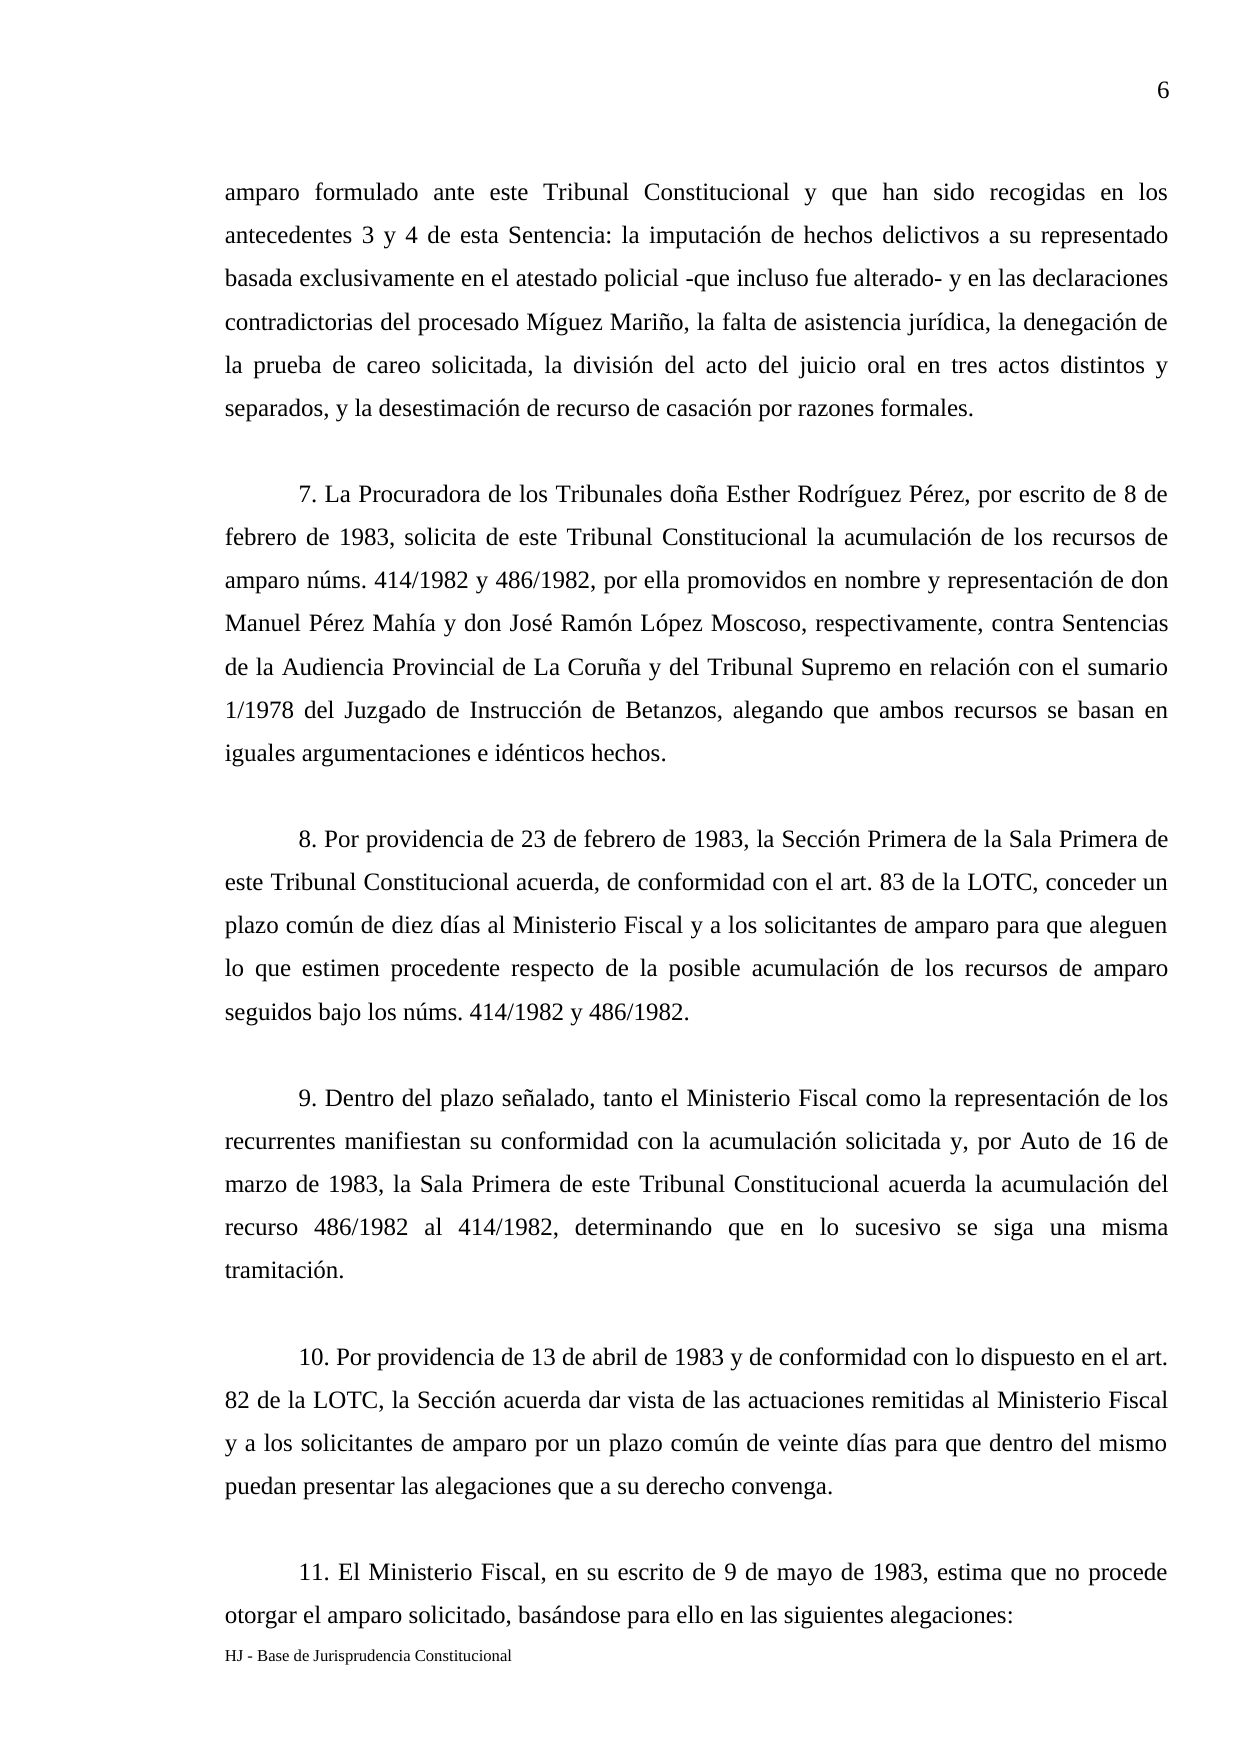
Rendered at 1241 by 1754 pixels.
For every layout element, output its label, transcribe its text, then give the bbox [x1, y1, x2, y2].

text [224, 177, 1169, 422]
text 8. Por providencia de 23 de febrero de 1983, la Sección Primera de la Sala Primera de este Tribunal Constitucional acuerda, de conformidad con el art. 83 de la LOTC, conceder un plazo común de diez días al Ministerio Fiscal y a los solicitantes de amparo para que aleguen lo que estimen procedente respecto de la posible acumulación de los recursos de amparo seguidos bajo los núms. 414/1982 y 486/1982. [224, 824, 1169, 1025]
text 11. El Ministerio Fiscal, en su escrito de 9 de mayo de 1983, estima que no procede otorgar el amparo solicitado, basándose para ello en las siguientes alegaciones: [224, 1557, 1169, 1629]
text 9. Dentro del plazo señalado, tanto el Ministerio Fiscal como la representación de los recurrentes manifiestan su conformidad con la acumulación solicitada y, por Auto de 16 de marzo de 1983, la Sala Primera de este Tribunal Constitucional acuerda la acumulación del recurso 486/1982 al 414/1982, determinando que en lo sucesivo se siga una misma tramitación. [224, 1083, 1169, 1284]
text 7. La Procuradora de los Tribunales doña Esther Rodríguez Pérez, por escrito de 8 de febrero de 1983, solicita de este Tribunal Constitucional la acumulación de los recursos de amparo núms. 414/1982 y 486/1982, por ella promovidos en nombre y representación de don Manuel Pérez Mahía y don José Ramón López Moscoso, respectivamente, contra Sentencias de la Audiencia Provincial de La Coruña y del Tribunal Supremo en relación con el sumario 1/1978 del Juzgado de Instrucción de Betanzos, alegando que ambos recursos se basan en iguales argumentaciones e idénticos hechos. [224, 479, 1169, 767]
text 10. Por providencia de 13 de abril de 1983 y de conformidad con lo dispuesto en el art. 82 de la LOTC, la Sección acuerda dar vista de las actuaciones remitidas al Ministerio Fiscal y a los solicitantes de amparo por un plazo común de veinte días para que dentro del mismo puedan presentar las alegaciones que a su derecho convenga. [224, 1342, 1169, 1500]
